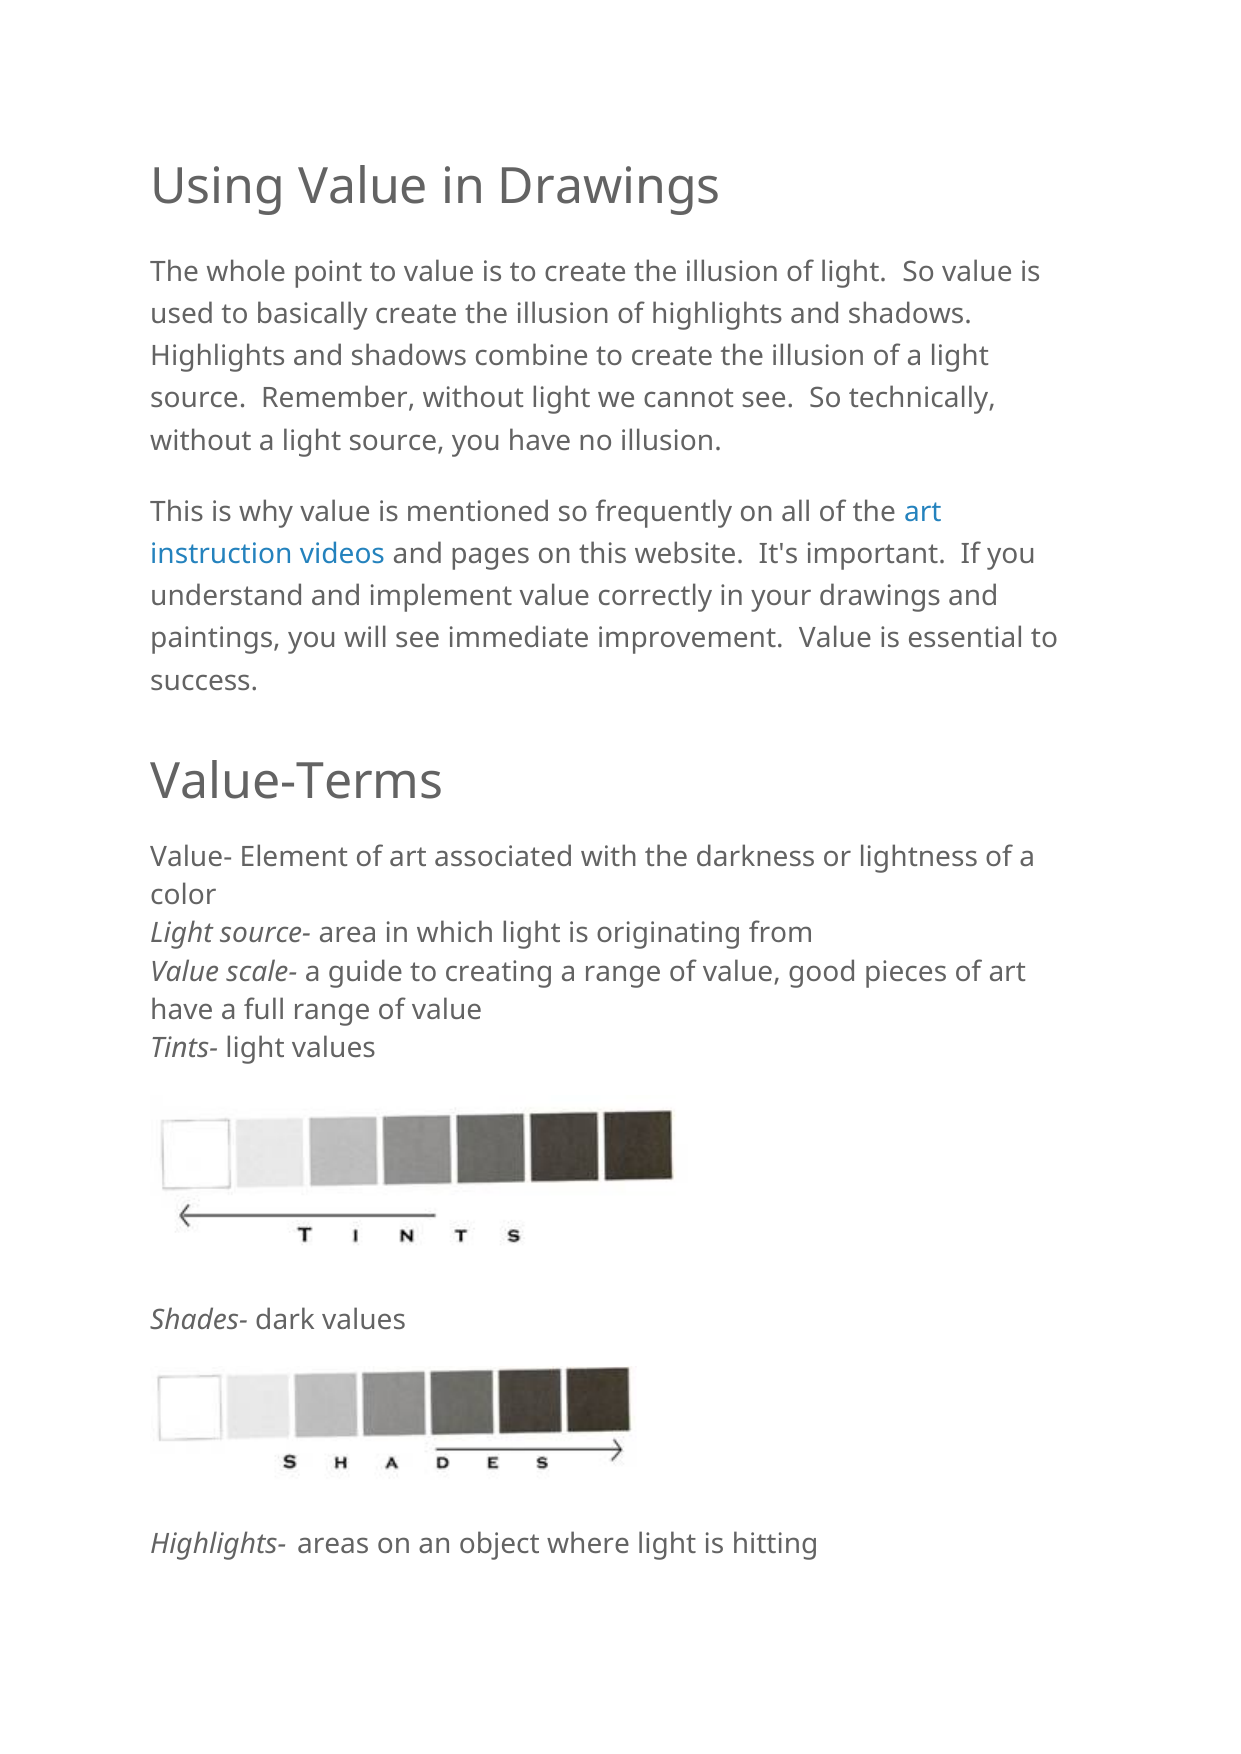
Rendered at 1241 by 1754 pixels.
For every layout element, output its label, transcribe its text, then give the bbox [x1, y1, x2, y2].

text Shades- dark values [150, 1295, 1090, 1338]
text Value-Terms [150, 745, 1090, 813]
text Highlights- areas on an object where light is hitting [150, 1519, 1090, 1561]
text Value- Element of art associated with the darkness or lightness of a color Light source- area in which light is originating from Value scale- a guide to creating a range of value, good pieces of art have a full range of value Tints- light values [150, 836, 1090, 1066]
text Using Value in Drawings [150, 150, 1090, 218]
picture [150, 1366, 637, 1490]
text The whole point to value is to create the illusion of light. So value is used to basically create the illusion of highlights and shadows. Highlights and shadows combine to create the illusion of a light source. Remember, without light we cannot see. So technically, without a light source, you have no illusion. [150, 247, 1090, 458]
picture [150, 1095, 694, 1258]
text This is why value is mentioned so frequently on all of the art instruction videos and pages on this website. It's important. If you understand and implement value correctly in your drawings and paintings, you will see immediate improvement. Value is essential to success. [150, 487, 1090, 698]
